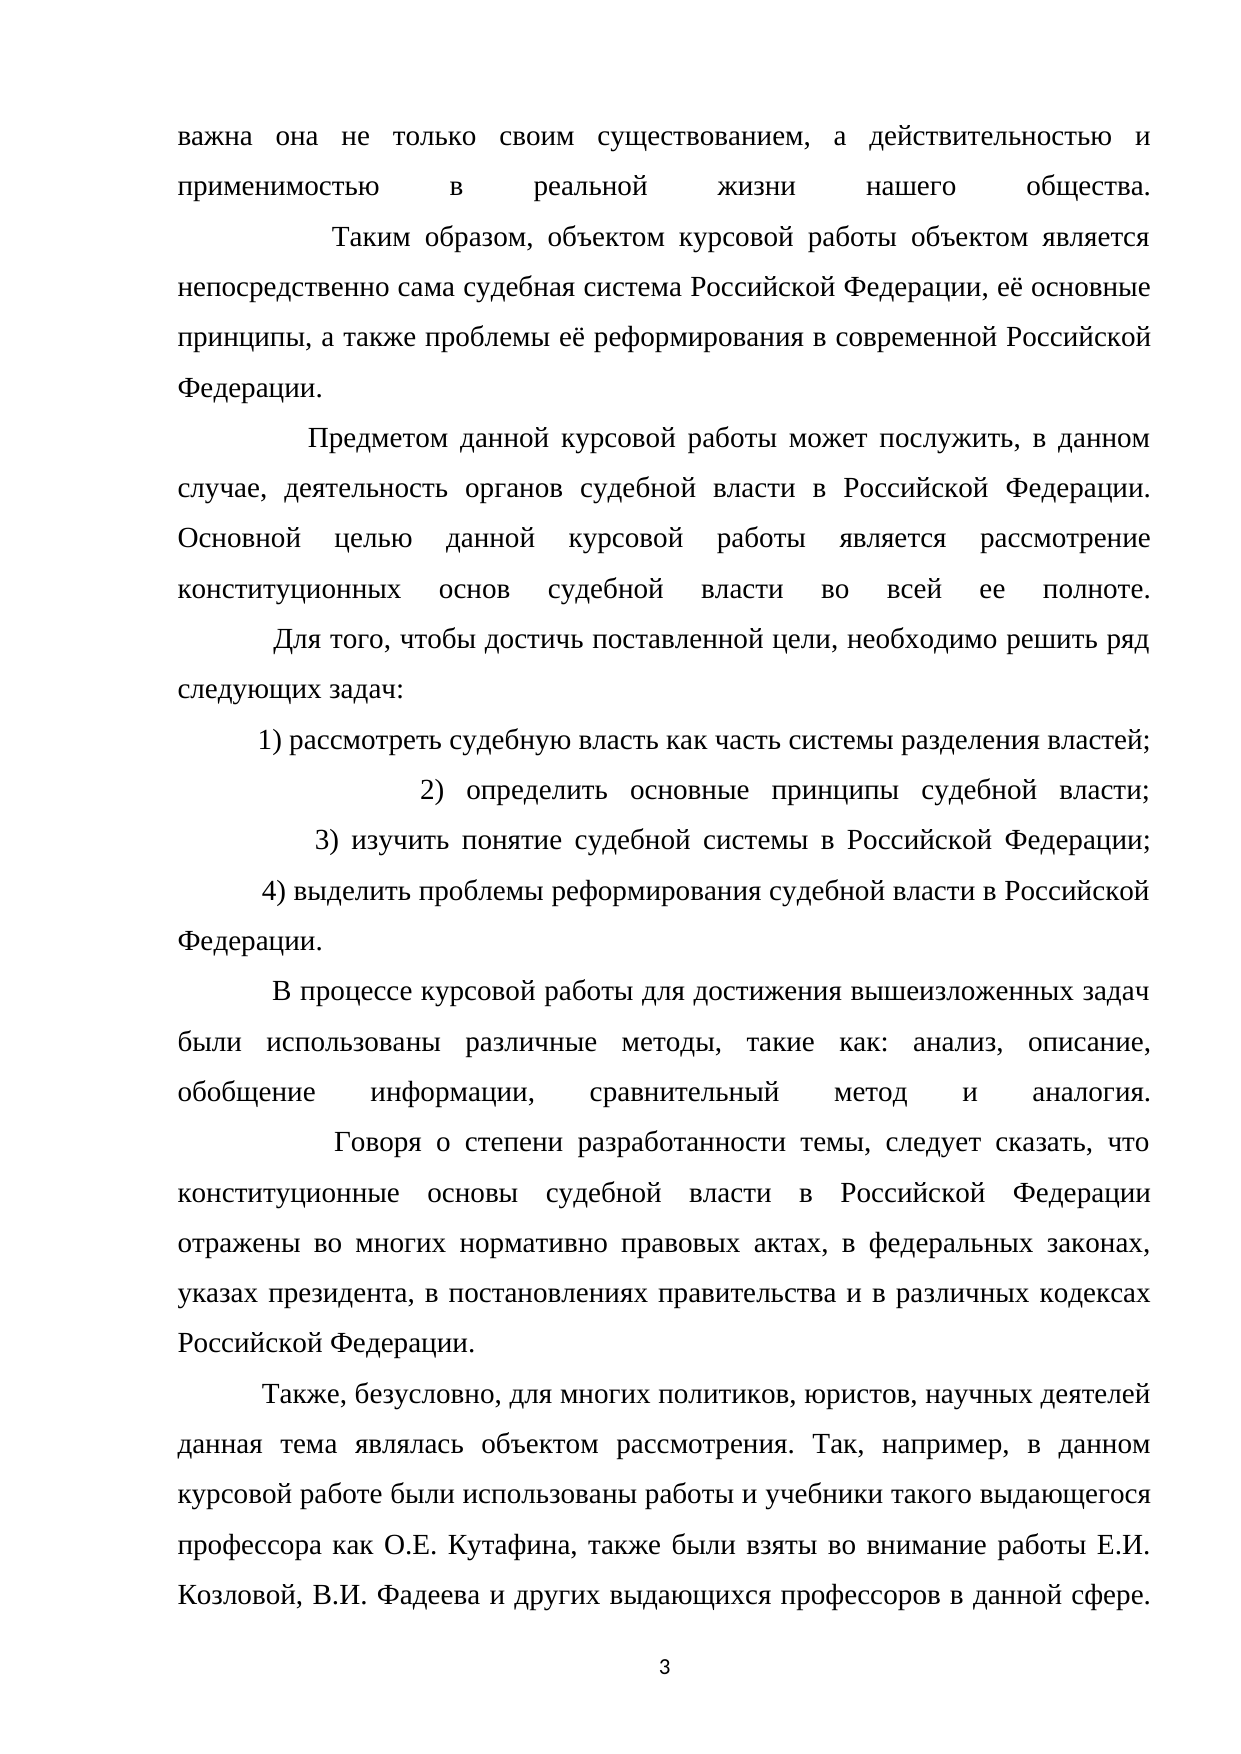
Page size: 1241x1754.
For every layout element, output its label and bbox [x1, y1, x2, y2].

text [177, 118, 1152, 1611]
